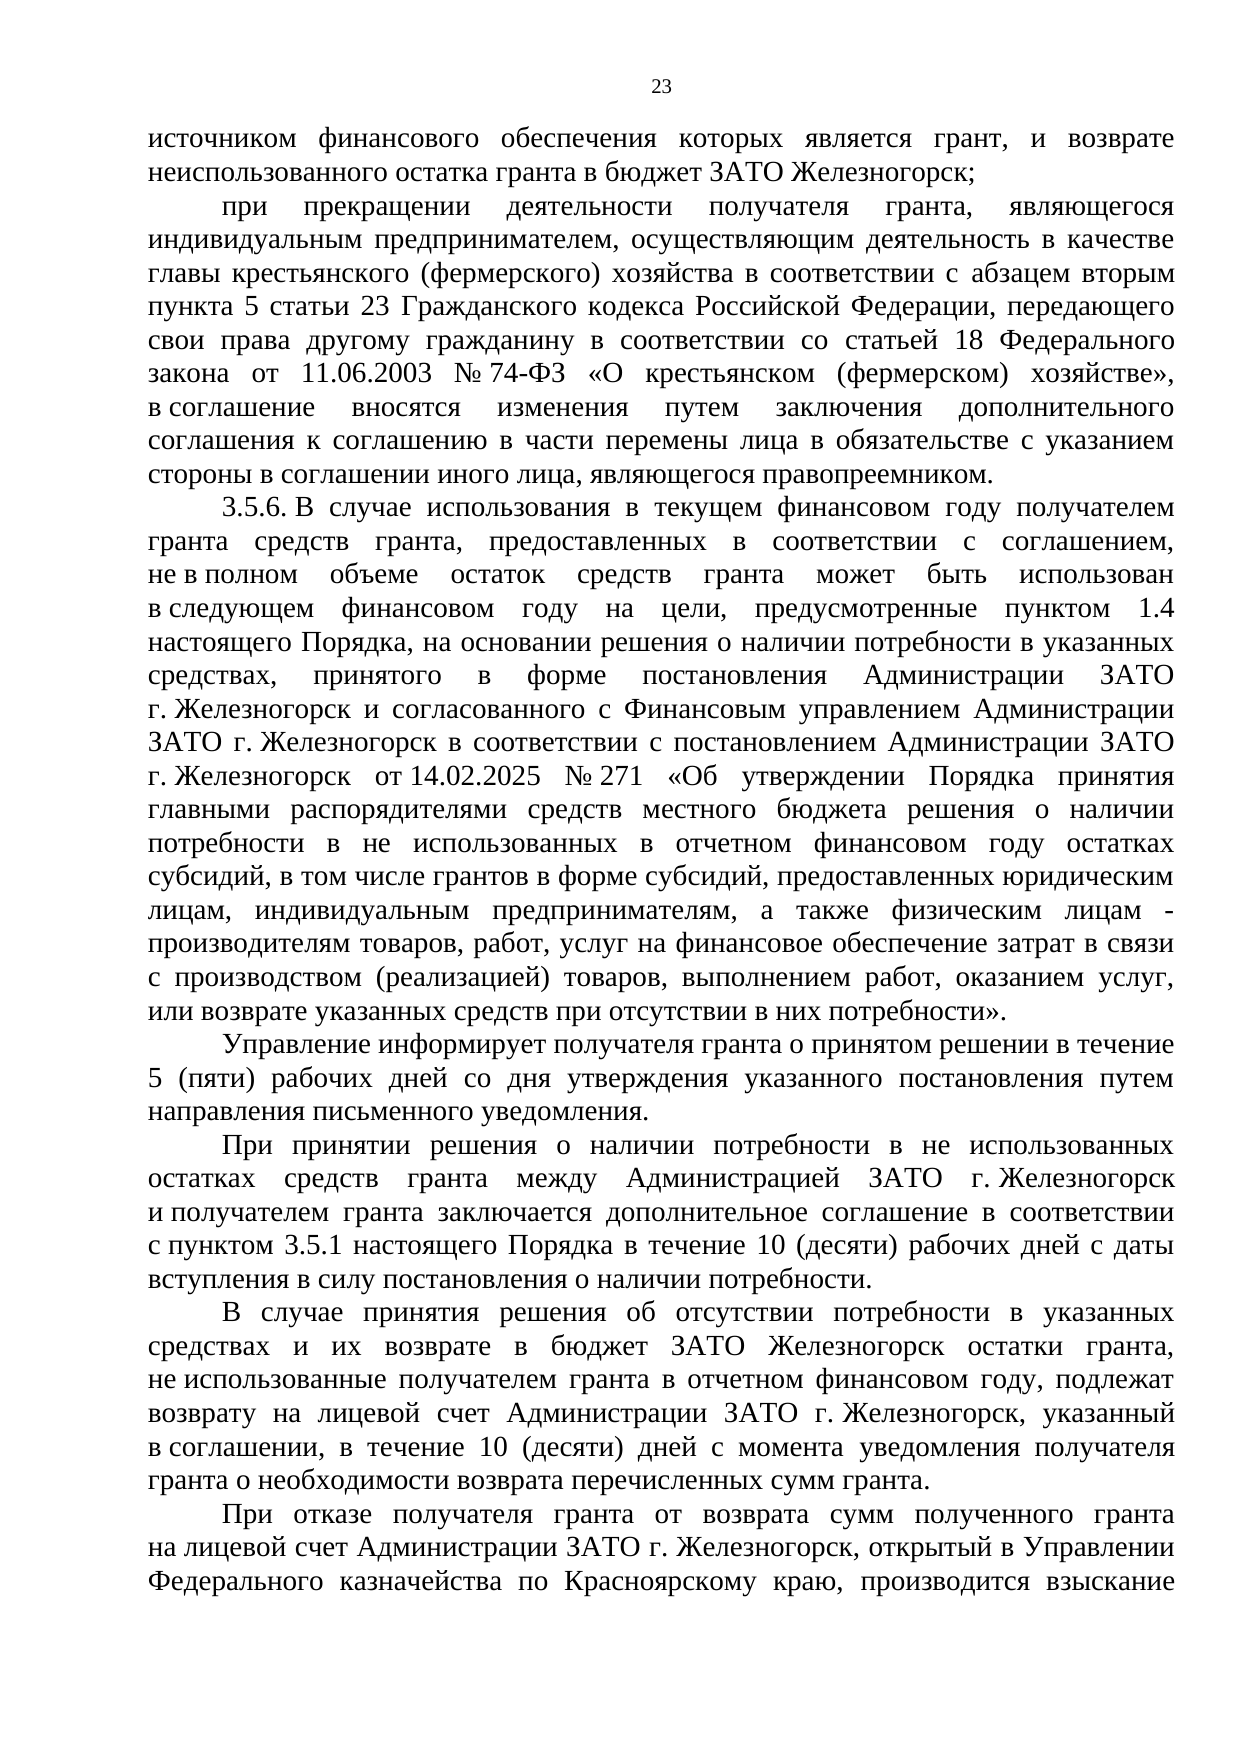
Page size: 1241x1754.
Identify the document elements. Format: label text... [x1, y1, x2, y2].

text Управление информирует получателя гранта о принятом решении в течение 5 (пяти) рабочих дней со дня утверждения указанного постановления путем направления письменного уведомления. [148, 1026, 1175, 1127]
text В случае принятия решения об отсутствии потребности в указанных средствах и их возврате в бюджет ЗАТО Железногорск остатки гранта, не использованные получателем гранта в отчетном финансовом году, подлежат возврату на лицевой счет Администрации ЗАТО г. Железногорск, указанный в соглашении, в течение 10 (десяти) дней с момента уведомления получателя гранта о необходимости возврата перечисленных сумм гранта. [148, 1294, 1175, 1496]
text при прекращении деятельности получателя гранта, являющегося индивидуальным предпринимателем, осуществляющим деятельность в качестве главы крестьянского (фермерского) хозяйства в соответствии с абзацем вторым пункта 5 статьи 23 Гражданского кодекса Российской Федерации, передающего свои права другому гражданину в соответствии со статьей 18 Федерального закона от 11.06.2003 № 74-ФЗ «О крестьянском (фермерском) хозяйстве», в соглашение вносятся изменения путем заключения дополнительного соглашения к соглашению в части перемены лица в обязательстве с указанием стороны в соглашении иного лица, являющегося правопреемником. [148, 188, 1175, 489]
text При принятии решения о наличии потребности в не использованных остатках средств гранта между Администрацией ЗАТО г. Железногорск и получателем гранта заключается дополнительное соглашение в соответствии с пунктом 3.5.1 настоящего Порядка в течение 10 (десяти) рабочих дней с даты вступления в силу постановления о наличии потребности. [148, 1127, 1175, 1294]
text 3.5.6. В случае использования в текущем финансовом году получателем гранта средств гранта, предоставленных в соответствии с соглашением, не в полном объеме остаток средств гранта может быть использован в следующем финансовом году на цели, предусмотренные пунктом 1.4 настоящего Порядка, на основании решения о наличии потребности в указанных средствах, принятого в форме постановления Администрации ЗАТО г. Железногорск и согласованного с Финансовым управлением Администрации ЗАТО г. Железногорск в соответствии с постановлением Администрации ЗАТО г. Железногорск от 14.02.2025 № 271 «Об утверждении Порядка принятия главными распорядителями средств местного бюджета решения о наличии потребности в не использованных в отчетном финансовом году остатках субсидий, в том числе грантов в форме субсидий, предоставленных юридическим лицам, индивидуальным предпринимателям, а также физическим лицам - производителям товаров, работ, услуг на финансовое обеспечение затрат в связи с производством (реализацией) товаров, выполнением работ, оказанием услуг, или возврате указанных средств при отсутствии в них потребности». [148, 489, 1175, 1026]
